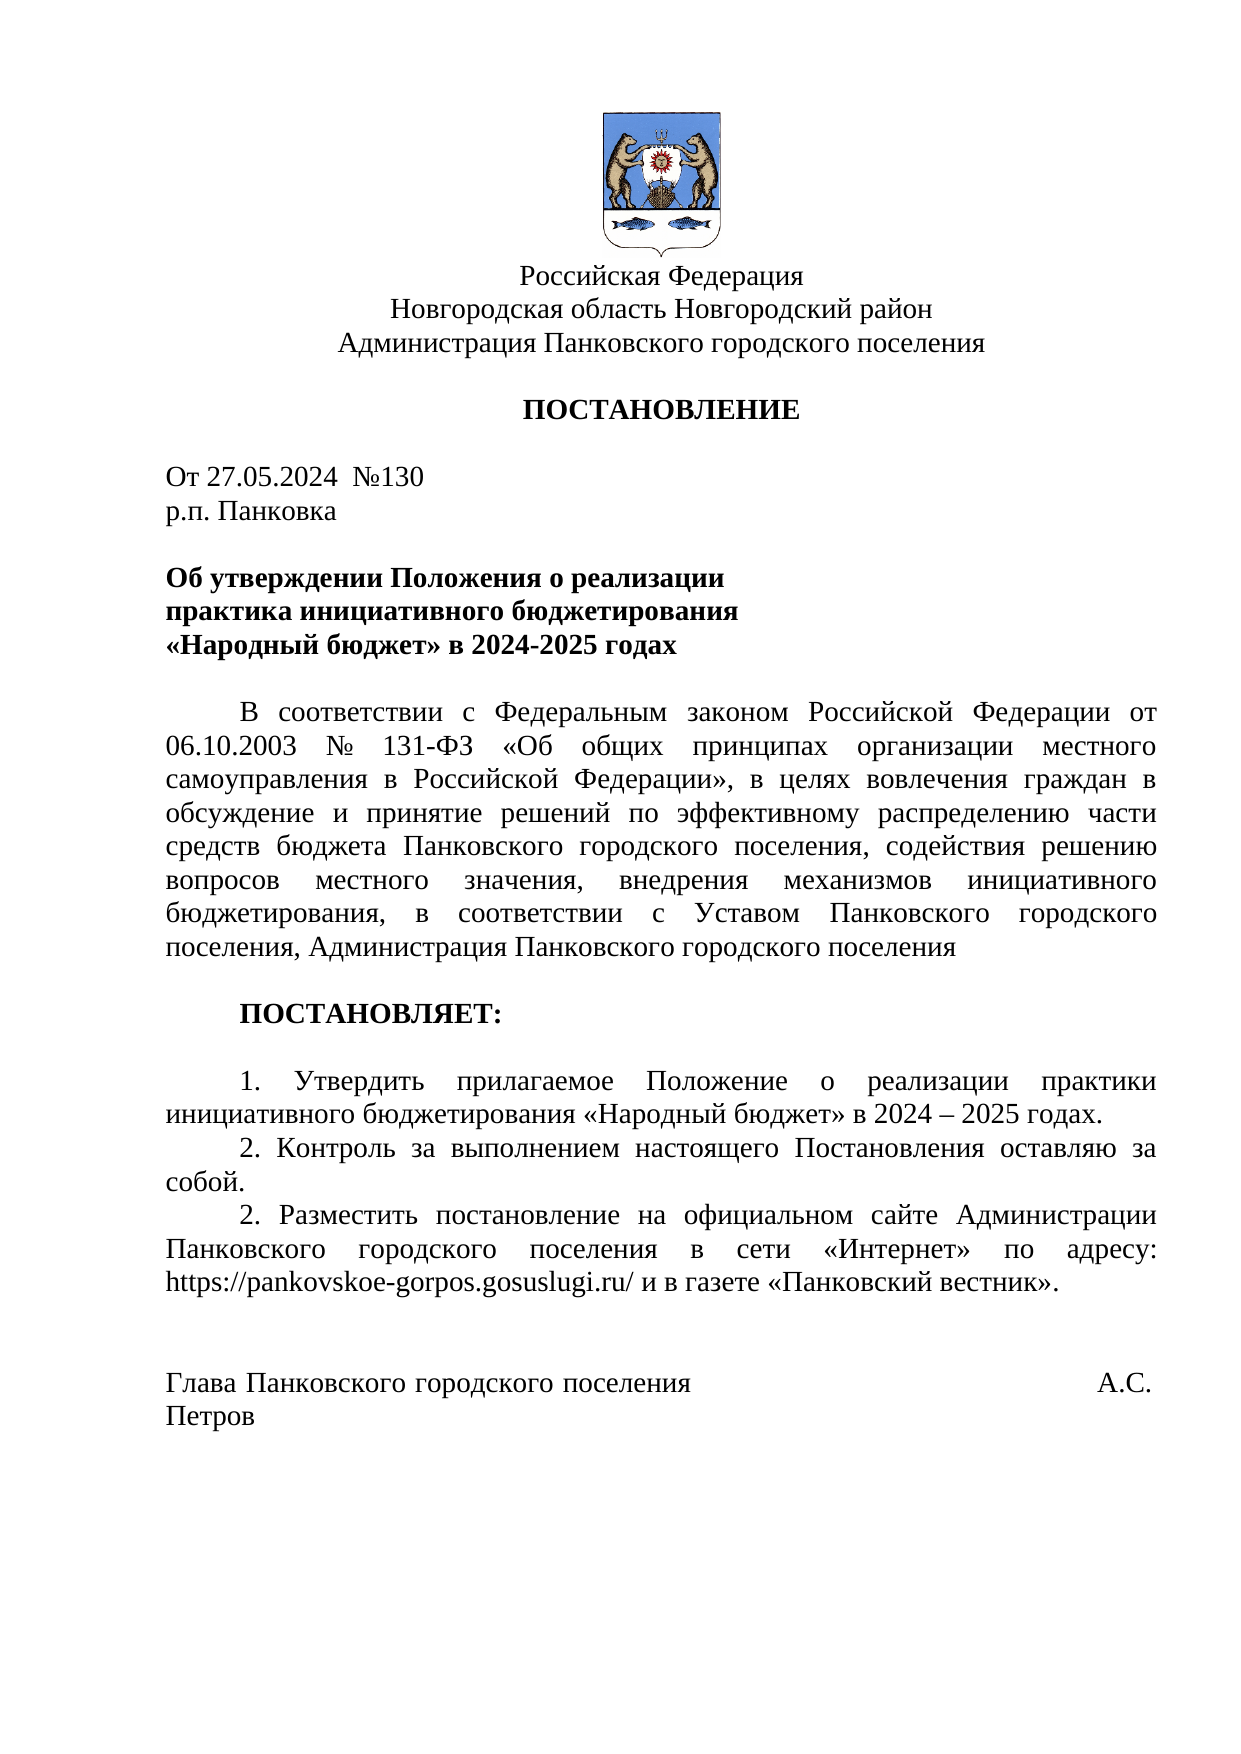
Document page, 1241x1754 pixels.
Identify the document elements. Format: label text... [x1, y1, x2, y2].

text 2. Контроль за выполнением настоящего Постановления оставляю за собой. [165, 1130, 1157, 1197]
text 2. Разместить постановление на официальном сайте Администрации Панковского городского поселения в сети «Интернет» по адресу: https://pankovskoe-gorpos.gosuslugi.ru/ и в газете «Панковский вестник». [165, 1197, 1157, 1298]
text ПОСТАНОВЛЯЕТ: [165, 996, 1157, 1029]
picture [602, 112, 721, 258]
text Глава Панковского городского поселения А.С. Петров [165, 1365, 1157, 1432]
text 1. Утвердить прилагаемое Положение о реализации практики инициативного бюджетирования «Народный бюджет» в 2024 – 2025 годах. [165, 1063, 1157, 1130]
text В соответствии с Федеральным законом Российской Федерации от 06.10.2003 № 131-ФЗ «Об общих принципах организации местного самоуправления в Российской Федерации», в целях вовлечения граждан в обсуждение и принятие решений по эффективному распределению части средств бюджета Панковского городского поселения, содействия решению вопросов местного значения, внедрения механизмов инициативного бюджетирования, в соответствии с Уставом Панковского городского поселения, Администрация Панковского городского поселения [165, 694, 1157, 962]
text р.п. Панковка [165, 493, 1157, 526]
text Об утверждении Положения о реализации [165, 560, 1157, 593]
text Новгородская область Новгородский район [165, 292, 1157, 325]
text практика инициативного бюджетирования [165, 593, 1157, 627]
text Администрация Панковского городского поселения [165, 325, 1157, 359]
text От 27.05.2024 №130 [165, 459, 1157, 493]
text «Народный бюджет» в 2024-2025 годах [165, 627, 1157, 661]
text Российская Федерация [165, 258, 1157, 292]
text ПОСТАНОВЛЕНИЕ [165, 392, 1157, 426]
